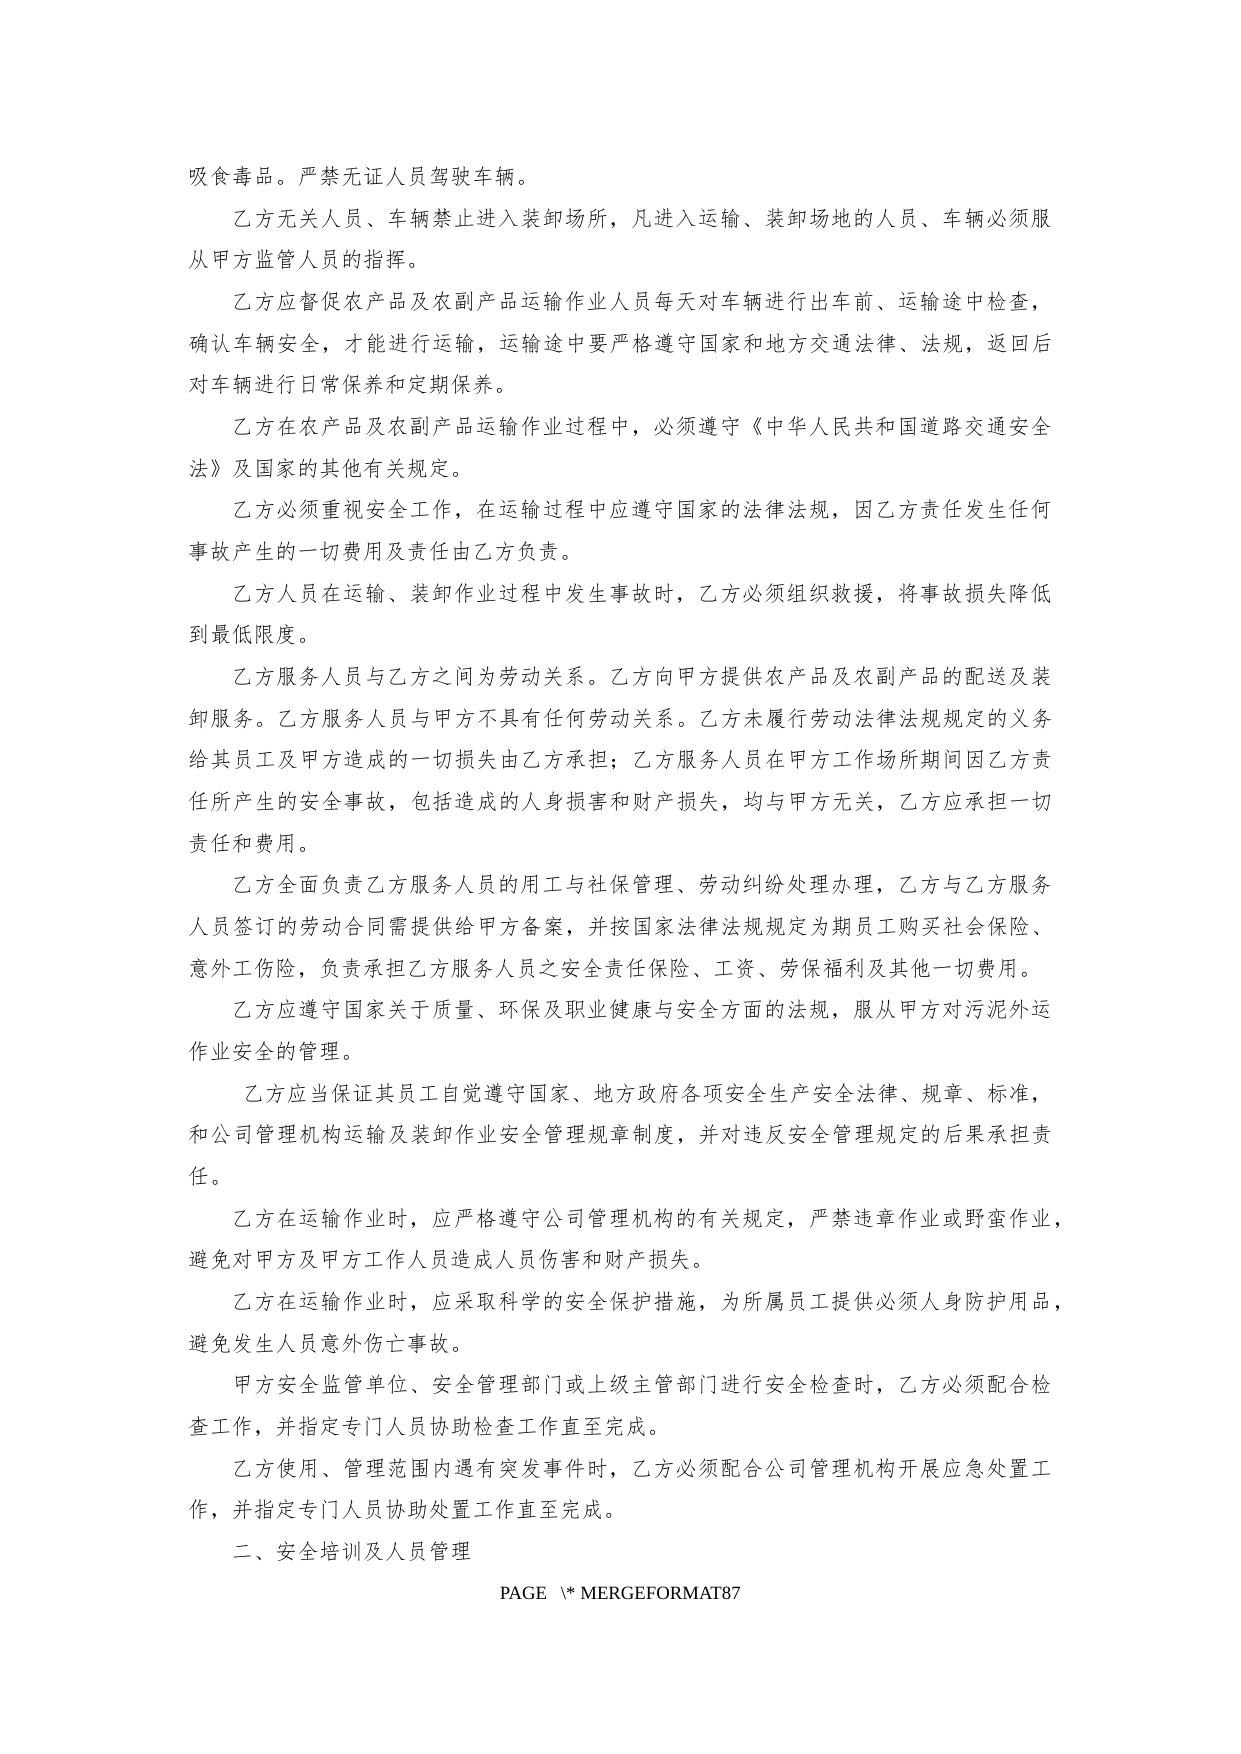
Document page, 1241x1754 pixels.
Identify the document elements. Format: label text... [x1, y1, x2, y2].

text 乙方服务人员与乙方之间为劳动关系。乙方向甲方提供农产品及农副产品的配送及装卸服务。乙方服务人员与甲方不具有任何劳动关系。乙方未履行劳动法律法规规定的义务给其员工及甲方造成的一切损失由乙方承担；乙方服务人员在甲方工作场所期间因乙方责任所产生的安全事故，包括造成的人身损害和财产损失，均与甲方无关，乙方应承担一切责任和费用。 [187, 651, 1053, 859]
text 乙方无关人员、车辆禁止进入装卸场所，凡进入运输、装卸场地的人员、车辆必须服从甲方监管人员的指挥。 [187, 193, 1053, 276]
text 乙方在农产品及农副产品运输作业过程中，必须遵守《中华人民共和国道路交通安全法》及国家的其他有关规定。 [187, 401, 1053, 484]
text 乙方人员在运输、装卸作业过程中发生事故时，乙方必须组织救援，将事故损失降低到最低限度。 [187, 568, 1053, 651]
text 乙方应当保证其员工自觉遵守国家、地方政府各项安全生产安全法律、规章、标准，和公司管理机构运输及装卸作业安全管理规章制度，并对违反安全管理规定的后果承担责任。 [187, 1068, 1053, 1193]
text 乙方使用、管理范围内遇有突发事件时，乙方必须配合公司管理机构开展应急处置工作，并指定专门人员协助处置工作直至完成。 [187, 1443, 1053, 1526]
text 乙方在运输作业时，应采取科学的安全保护措施，为所属员工提供必须人身防护用品，避免发生人员意外伤亡事故。 [187, 1276, 1053, 1359]
text 乙方全面负责乙方服务人员的用工与社保管理、劳动纠纷处理办理，乙方与乙方服务人员签订的劳动合同需提供给甲方备案，并按国家法律法规规定为期员工购买社会保险、意外工伤险，负责承担乙方服务人员之安全责任保险、工资、劳保福利及其他一切费用。 [187, 859, 1053, 984]
text 二、安全培训及人员管理 [187, 1526, 1053, 1568]
text 甲方安全监管单位、安全管理部门或上级主管部门进行安全检查时，乙方必须配合检查工作，并指定专门人员协助检查工作直至完成。 [187, 1359, 1053, 1443]
text 乙方应督促农产品及农副产品运输作业人员每天对车辆进行出车前、运输途中检查，确认车辆安全，才能进行运输，运输途中要严格遵守国家和地方交通法律、法规，返回后对车辆进行日常保养和定期保养。 [187, 276, 1053, 401]
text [187, 151, 1053, 193]
text 乙方在运输作业时，应严格遵守公司管理机构的有关规定，严禁违章作业或野蛮作业，避免对甲方及甲方工作人员造成人员伤害和财产损失。 [187, 1193, 1053, 1276]
text 乙方必须重视安全工作，在运输过程中应遵守国家的法律法规，因乙方责任发生任何事故产生的一切费用及责任由乙方负责。 [187, 484, 1053, 568]
text 乙方应遵守国家关于质量、环保及职业健康与安全方面的法规，服从甲方对污泥外运作业安全的管理。 [187, 984, 1053, 1068]
